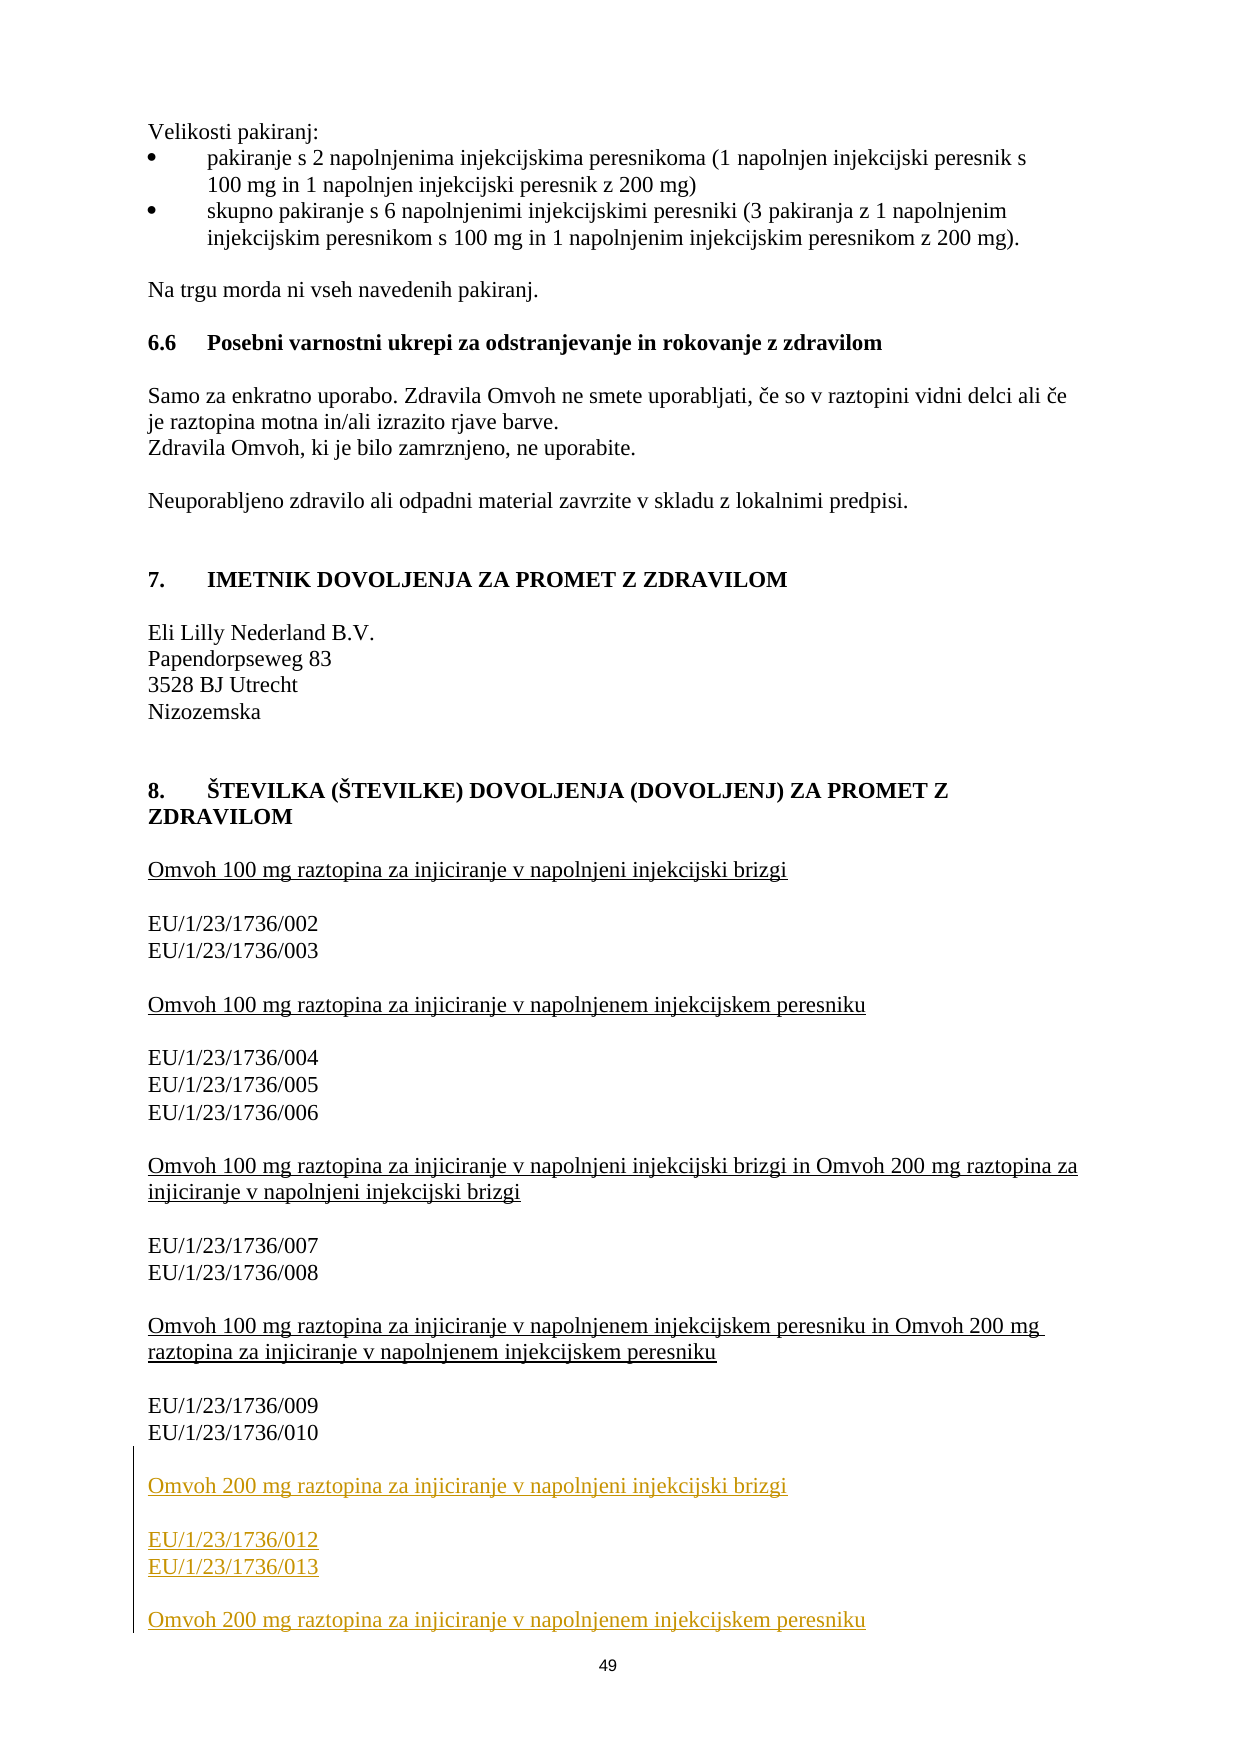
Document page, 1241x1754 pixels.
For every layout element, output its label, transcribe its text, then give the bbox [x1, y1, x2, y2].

text EU/1/23/1736/002 [148, 909, 1067, 937]
text Omvoh 100 mg raztopina za injiciranje v napolnjeni injekcijski brizgi in Omvoh 200 mg raztopina za injiciranje v napolnjeni injekcijski brizgi [148, 1152, 1078, 1175]
text EU/1/23/1736/006 [148, 1098, 1067, 1125]
text Zdravila Omvoh, ki je bilo zamrznjeno, ne uporabite. [148, 434, 1078, 461]
list skupno pakiranje s 6 napolnjenimi injekcijskimi peresniki (3 pakiranja z 1 napolnjenim injekcijskim peresnikom s 100 mg in 1 napolnjenim injekcijskim peresnikom z 200 mg). [148, 197, 1078, 250]
text Eli Lilly Nederland B.V. [148, 619, 1078, 645]
text Samo za enkratno uporabo. Zdravila Omvoh ne smete uporabljati, če so v raztopini vidni delci ali če je raztopina motna in/ali izrazito rjave barve. [148, 382, 1078, 434]
text EU/1/23/1736/003 [148, 937, 1067, 964]
text 8. ŠTEVILKA (ŠTEVILKE) DOVOLJENJA (DOVOLJENJ) ZA PROMET Z ZDRAVILOM [148, 777, 1078, 830]
text 6.6 Posebni varnostni ukrepi za odstranjevanje in rokovanje z zdravilom [148, 329, 1078, 355]
text EU/1/23/1736/008 [148, 1259, 1067, 1286]
text Neuporabljeno zdravilo ali odpadni material zavrzite v skladu z lokalnimi predpisi. [148, 487, 1078, 513]
text EU/1/23/1736/004 [148, 1044, 1067, 1071]
text EU/1/23/1736/005 [148, 1071, 1067, 1098]
text EU/1/23/1736/010 [148, 1419, 1067, 1446]
text Omvoh 100 mg raztopina za injiciranje v napolnjeni injekcijski brizgi [148, 856, 1078, 882]
text Omvoh 100 mg raztopina za injiciranje v napolnjenem injekcijskem peresniku in Omvoh 200 mg raztopina za injiciranje v napolnjenem injekcijskem peresniku [148, 1312, 1078, 1365]
text Velikosti pakiranj: [148, 118, 1078, 144]
list pakiranje s 2 napolnjenima injekcijskima peresnikoma (1 napolnjen injekcijski peresnik s 100 mg in 1 napolnjen injekcijski peresnik z 200 mg) [148, 144, 1078, 197]
text Na trgu morda ni vseh navedenih pakiranj. [148, 276, 1078, 303]
text Omvoh 100 mg raztopina za injiciranje v napolnjeni injekcijski brizgi in Omvoh 200 mg raztopina za injiciranje v napolnjeni injekcijski brizgi [148, 1176, 1078, 1204]
text Nizozemska [148, 698, 1078, 724]
text 7. IMETNIK DOVOLJENJA ZA PROMET Z ZDRAVILOM [148, 566, 1078, 592]
text EU/1/23/1736/009 [148, 1392, 1067, 1419]
text Papendorpseweg 83 [148, 645, 1078, 672]
text 3528 BJ Utrecht [148, 672, 1078, 698]
text Omvoh 100 mg raztopina za injiciranje v napolnjenem injekcijskem peresniku [148, 991, 1078, 1017]
text EU/1/23/1736/007 [148, 1232, 1067, 1259]
